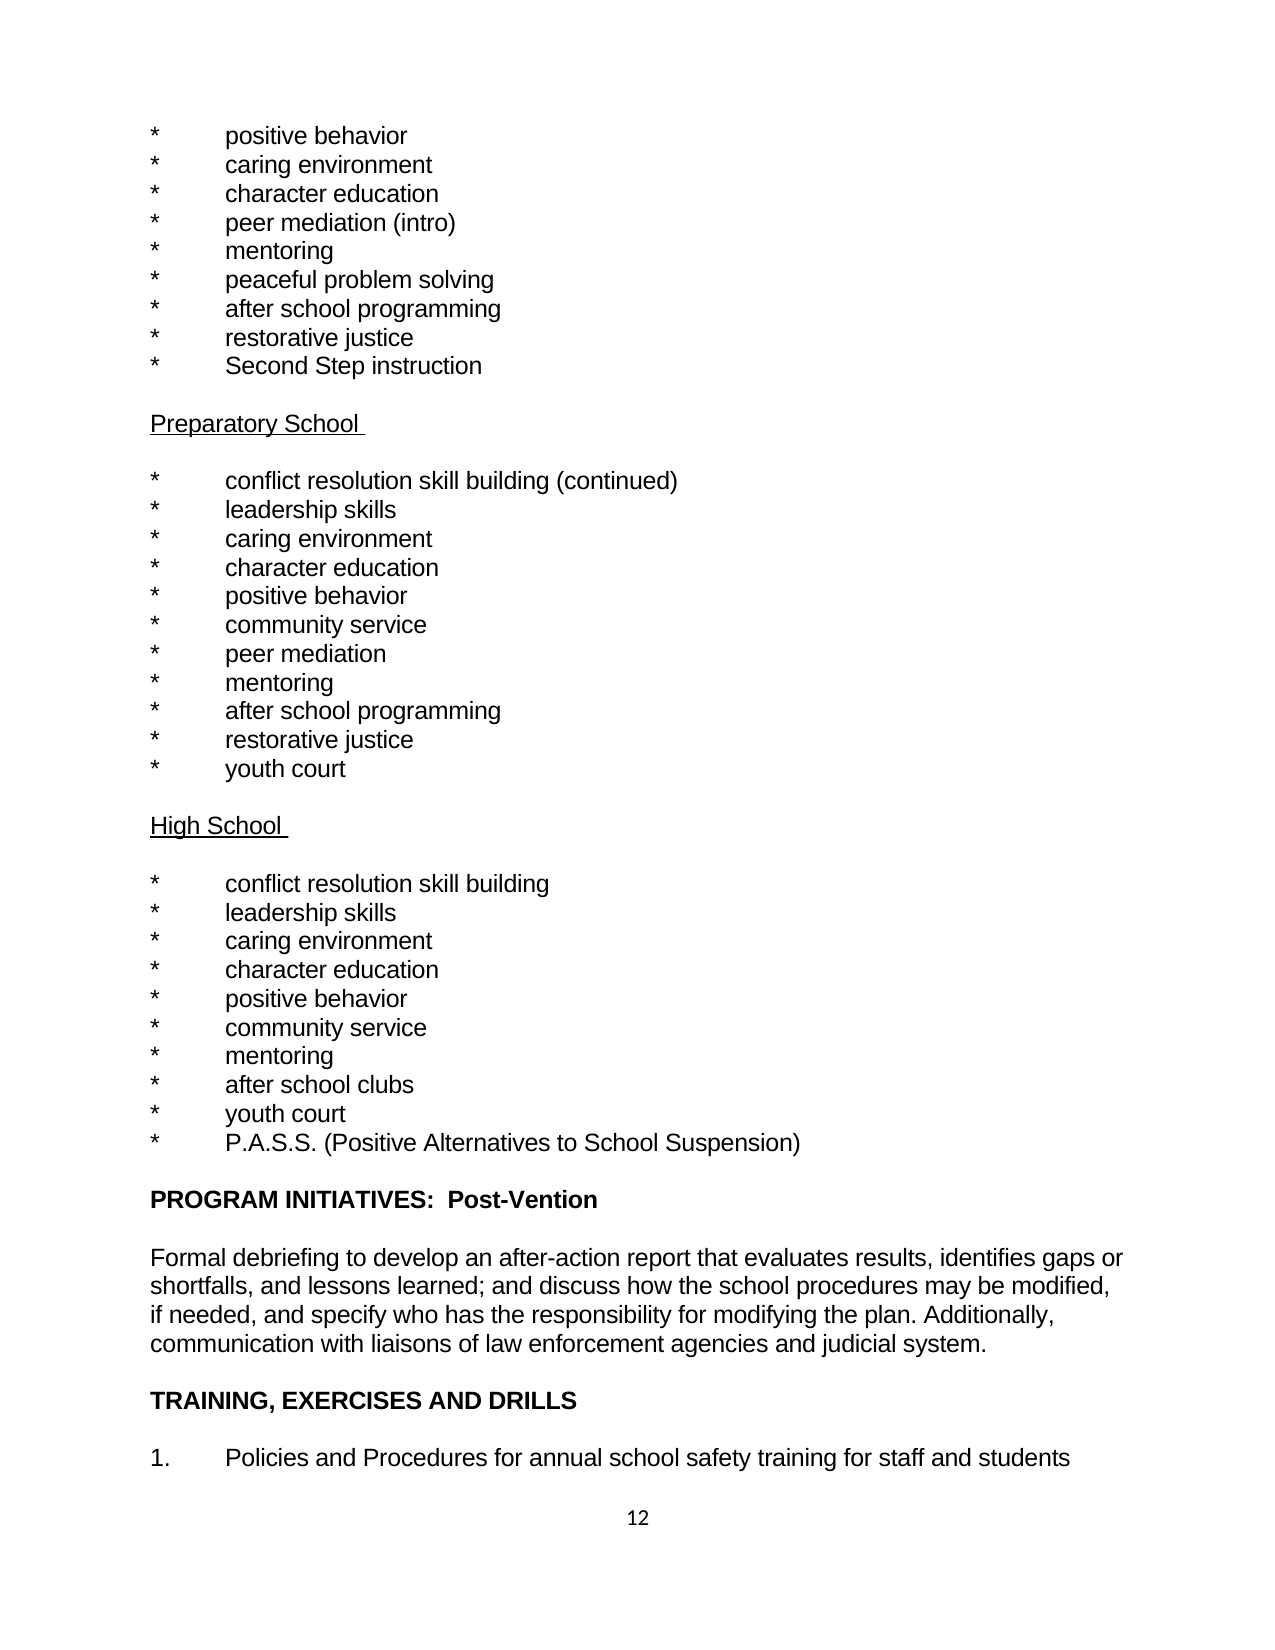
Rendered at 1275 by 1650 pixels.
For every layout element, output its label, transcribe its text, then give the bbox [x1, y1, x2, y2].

text * after school programming [150, 696, 1125, 725]
text * community service [150, 1013, 1125, 1041]
text * leadership skills [150, 495, 1125, 524]
text * P.A.S.S. (Positive Alternatives to School Suspension) [150, 1128, 1125, 1156]
text * restorative justice [150, 323, 1125, 351]
text 1. Policies and Procedures for annual school safety training for staff and students [150, 1443, 1125, 1472]
text * mentoring [150, 1041, 1125, 1070]
text * mentoring [150, 236, 1125, 265]
text * leadership skills [150, 898, 1125, 926]
text * conflict resolution skill building [150, 869, 1125, 898]
text * youth court [150, 1099, 1125, 1128]
text * restorative justice [150, 725, 1125, 754]
text * mentoring [150, 668, 1125, 696]
text * positive behavior [150, 581, 1125, 610]
text * caring environment [150, 926, 1125, 955]
text * peer mediation [150, 639, 1125, 668]
text * Second Step instruction [150, 351, 1125, 380]
text * character education [150, 179, 1125, 208]
text TRAINING, EXERCISES AND DRILLS [150, 1386, 1125, 1414]
text Preparatory School [150, 409, 1125, 438]
text * positive behavior [150, 121, 1125, 150]
text * after school programming [150, 294, 1125, 323]
text High School [150, 811, 1125, 840]
text * caring environment [150, 524, 1125, 553]
text * positive behavior [150, 984, 1125, 1013]
text * character education [150, 553, 1125, 581]
text * conflict resolution skill building (continued) [150, 466, 1125, 495]
text * after school clubs [150, 1070, 1125, 1099]
text * caring environment [150, 150, 1125, 179]
text shortfalls, and lessons learned; and discuss how the school procedures may be modified, if needed, and specify who has the responsibility for modifying the plan. Additionally, communication with liaisons of law enforcement agencies and judicial system. [150, 1271, 1125, 1358]
text * character education [150, 955, 1125, 984]
text Formal debriefing to develop an after-action report that evaluates results, identifies gaps or [150, 1243, 1125, 1271]
text * community service [150, 610, 1125, 639]
text PROGRAM INITIATIVES: Post-Vention [150, 1185, 1125, 1214]
text * youth court [150, 754, 1125, 783]
text * peaceful problem solving [150, 265, 1125, 294]
text * peer mediation (intro) [150, 208, 1125, 236]
